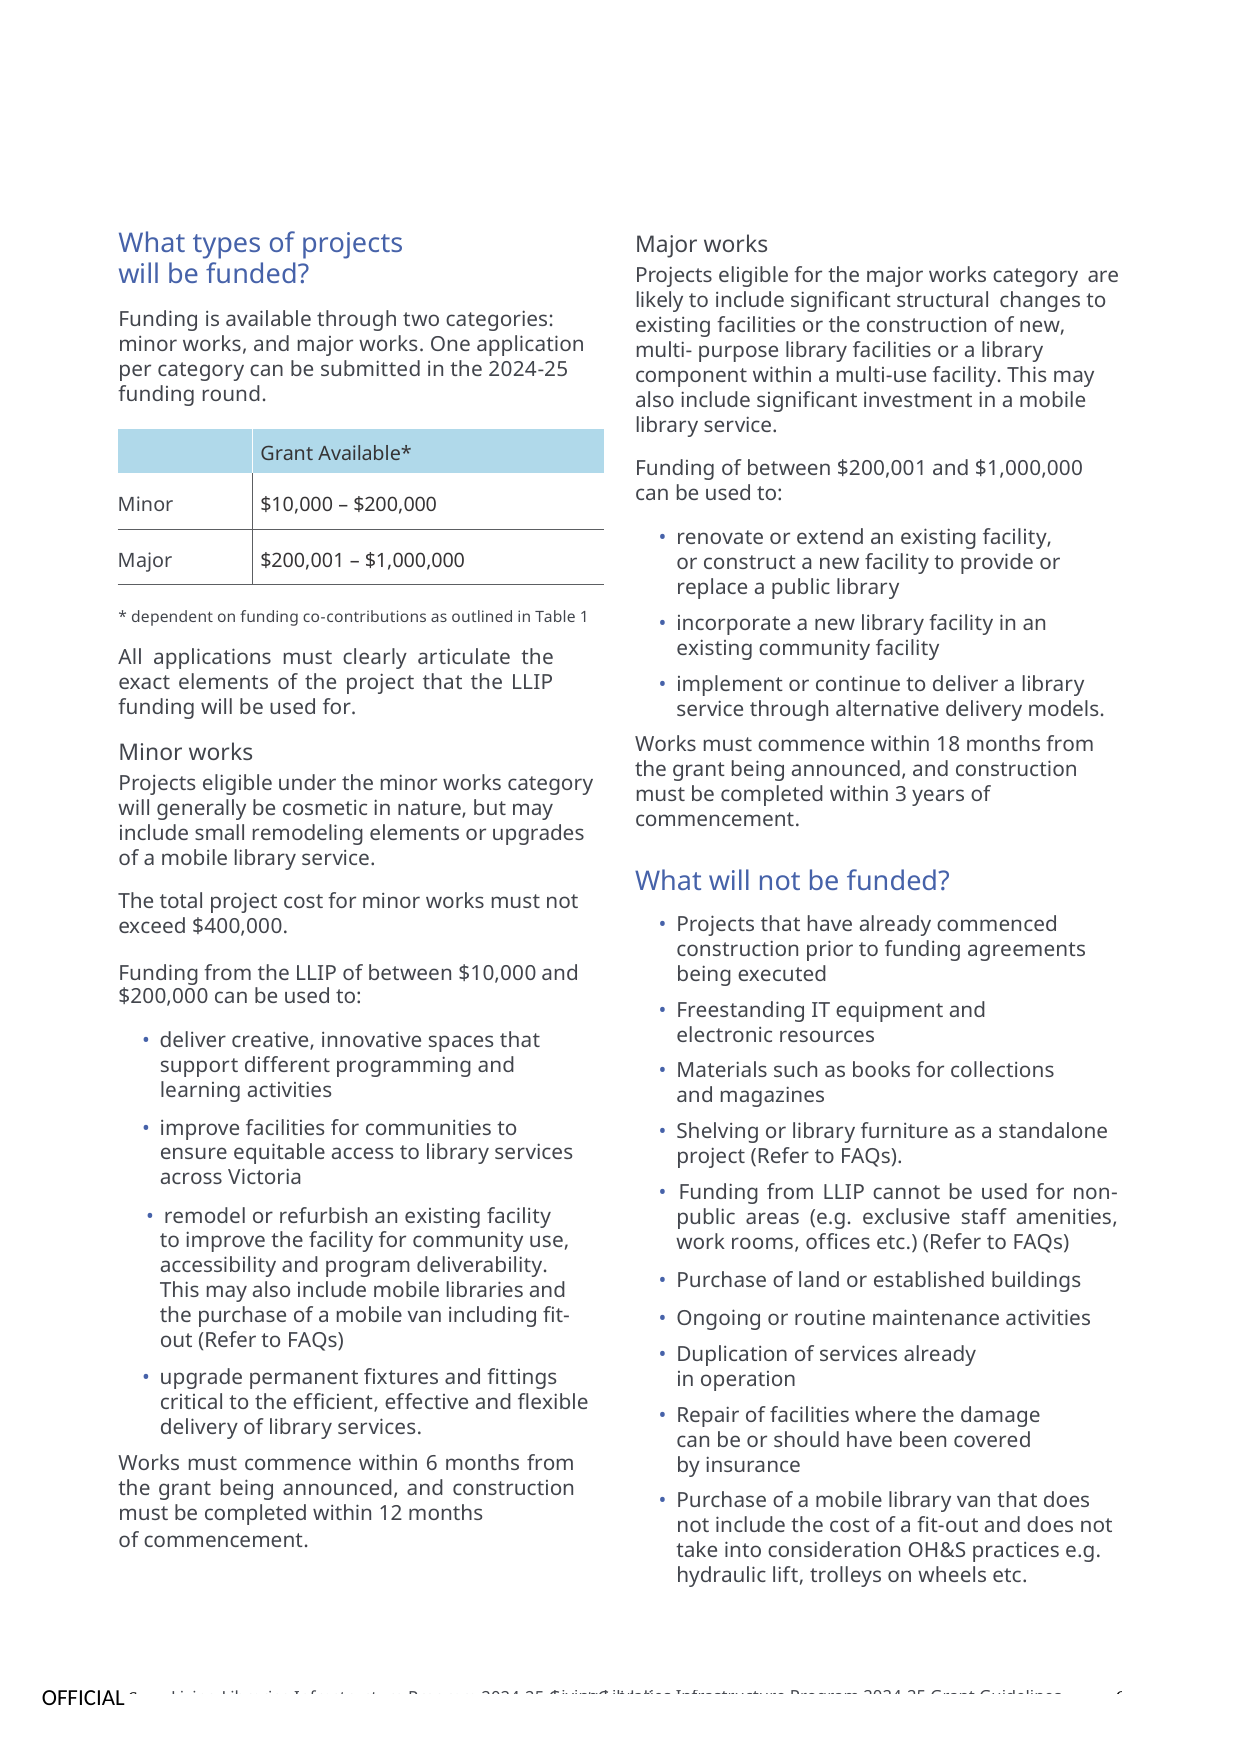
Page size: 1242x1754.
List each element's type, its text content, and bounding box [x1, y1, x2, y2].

table_cell Major [118, 530, 252, 584]
text • improve facilities for communities to [142, 1113, 602, 1142]
text • Freestanding IT equipment and electronic resources [658, 997, 1001, 1047]
table_cell $10,000 – $200,000 [253, 473, 604, 528]
text • Ongoing or routine maintenance activities [658, 1303, 1135, 1332]
text • Shelving or library furniture as a standalone project (Refer to FAQs). [658, 1119, 1127, 1169]
text Works must commence within 6 months from the grant being announced, and construction must be completed within 12 months [118, 1450, 575, 1525]
text • Projects that have already commenced construction prior to funding agreements being executed [658, 911, 1102, 986]
text ensure equitable access to library services [159, 1142, 602, 1167]
text • Duplication of services already in operation [658, 1341, 995, 1391]
table_header Grant Available* [253, 429, 604, 473]
text Funding from the LLIP of between $10,000 and [118, 958, 602, 986]
text What will not be funded? [635, 861, 1135, 898]
text Minor works [118, 736, 602, 767]
text accessibility and program deliverability. [159, 1255, 602, 1280]
text across Victoria [159, 1167, 602, 1192]
text • remodel or refurbish an existing facility [138, 1202, 558, 1230]
text the purchase of a mobile van including fit- [159, 1305, 602, 1330]
text • renovate or extend an existing facility, or construct a new facility to provide or replace a public library [658, 524, 1078, 599]
text Major works [635, 228, 1135, 259]
text to improve the facility for community use, [159, 1230, 602, 1255]
text $200,000 can be used to: [118, 986, 602, 1011]
text This may also include mobile libraries and [159, 1280, 602, 1305]
table_cell $200,001 – $1,000,000 [253, 530, 604, 584]
text Works must commence within 18 months from the grant being announced, and construction must be completed within 3 years of commencement. [635, 732, 1106, 832]
text What types of projects will be funded? [118, 227, 423, 290]
text • Materials such as books for collections and magazines [658, 1058, 1072, 1108]
text Projects eligible under the minor works category will generally be cosmetic in nature, but may include small remodeling elements or upgrades of a mobile library service. [118, 770, 602, 870]
text Funding is available through two categories: minor works, and major works. One application per category can be submitted in the 2024-25 funding round. [118, 307, 597, 407]
text • Purchase of land or established buildings [658, 1265, 1135, 1293]
text • Repair of facilities where the damage can be or should have been covered by insurance [658, 1402, 1059, 1477]
text • upgrade permanent fixtures and fittings critical to the efficient, effective and ﬂexible delivery of library services. [142, 1365, 606, 1440]
text * dependent on funding co-contributions as outlined in Table 1 [118, 606, 602, 627]
text Projects eligible for the major works category are likely to include significant structural changes to existing facilities or the construction of new, multi- purpose library facilities or a library component within a multi-use facility. This may also include significant investment in a mobile library service. [635, 262, 1128, 437]
text • deliver creative, innovative spaces that support different programming and learning activities [142, 1028, 559, 1103]
text • Funding from LLIP cannot be used for non- public areas (e.g. exclusive staff amenities, work rooms, offices etc.) (Refer to FAQs) [658, 1179, 1117, 1254]
text • implement or continue to deliver a library service through alternative delivery models. [658, 671, 1107, 721]
text The total project cost for minor works must not exceed $400,000. [118, 889, 586, 939]
text All applications must clearly articulate the exact elements of the project that the LLIP funding will be used for. [118, 644, 553, 719]
text of commencement. [118, 1525, 602, 1554]
text Funding of between $200,001 and $1,000,000 can be used to: [635, 456, 1096, 506]
text out (Refer to FAQs) [159, 1330, 602, 1355]
table_cell Minor [118, 473, 252, 528]
text • incorporate a new library facility in an existing community facility [658, 610, 1066, 660]
table_header [118, 429, 252, 473]
text • Purchase of a mobile library van that does not include the cost of a fit-out and does not take into consideration OH&S practices e.g. hydraulic lift, trolleys on wheels etc. [658, 1488, 1120, 1588]
